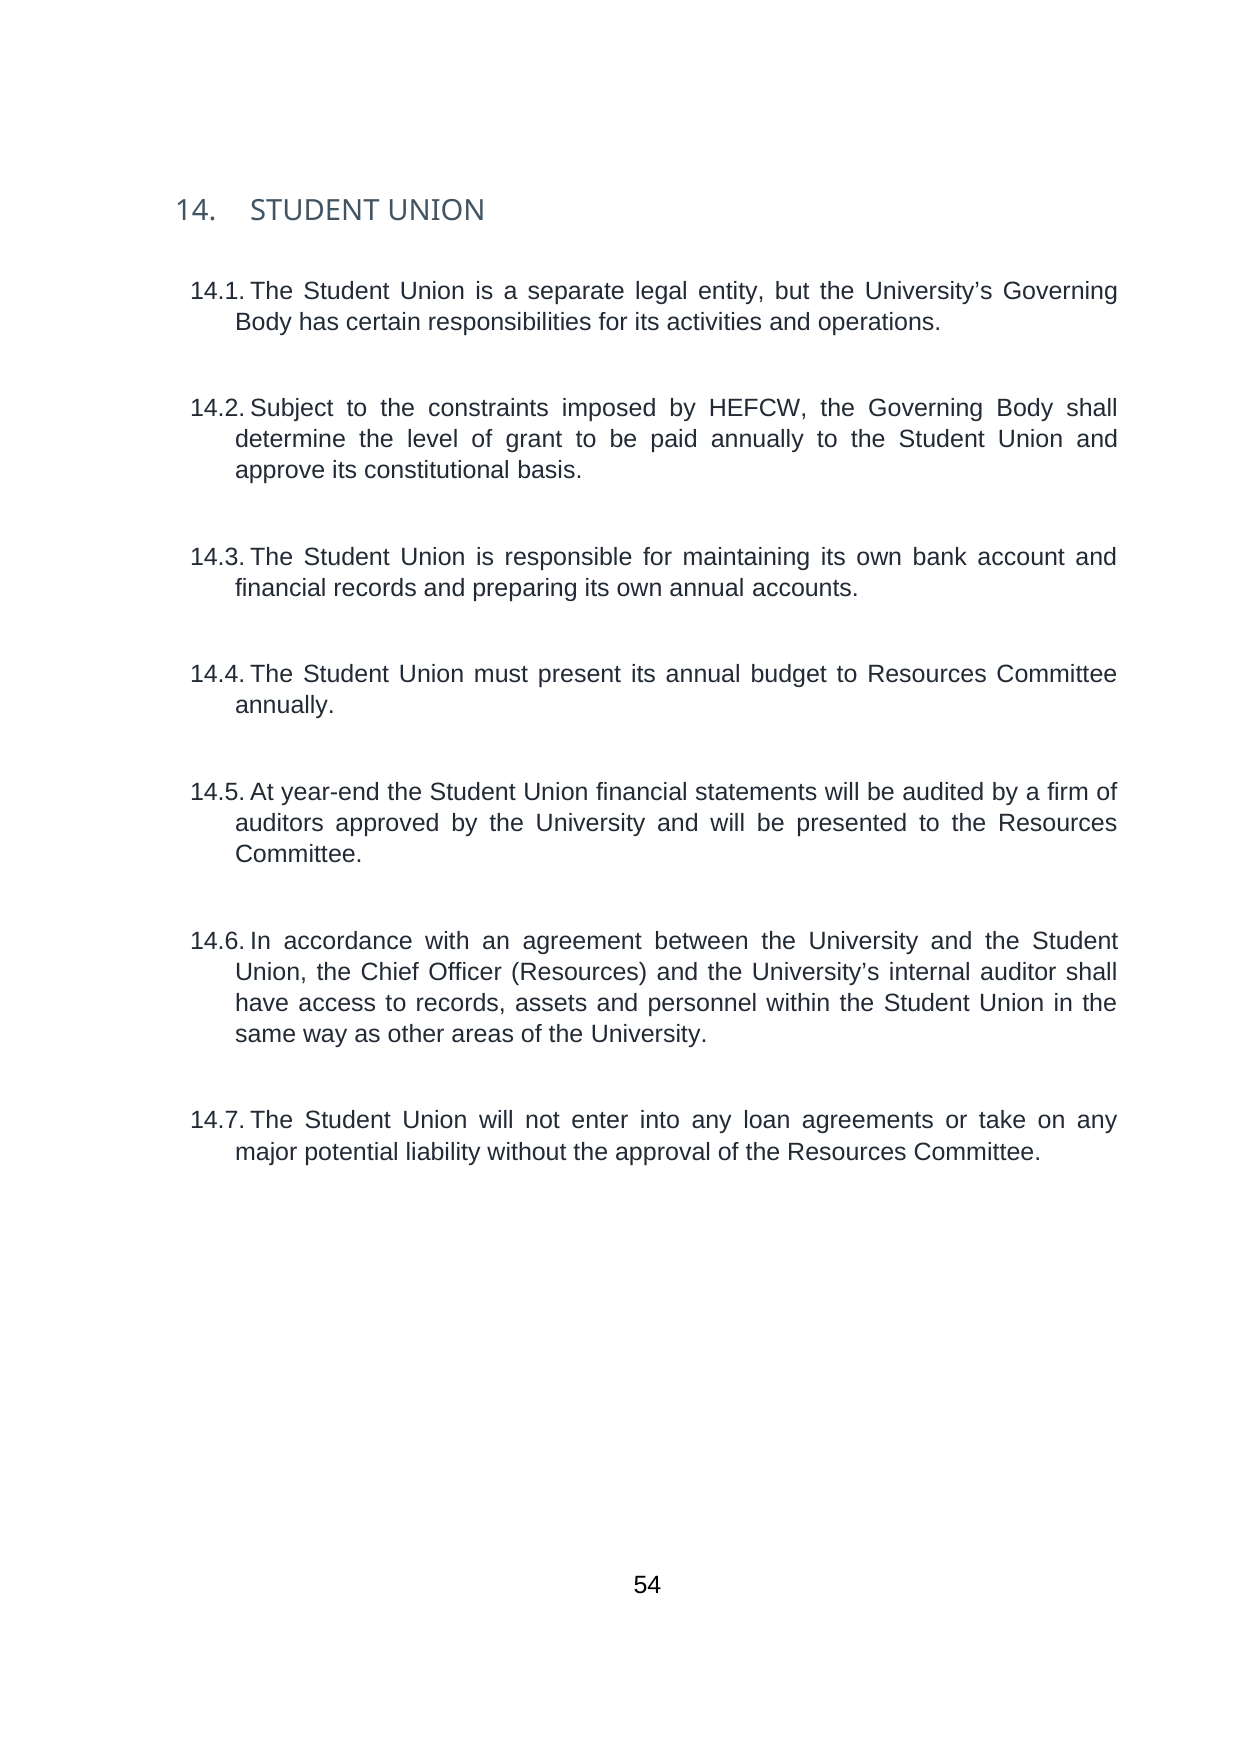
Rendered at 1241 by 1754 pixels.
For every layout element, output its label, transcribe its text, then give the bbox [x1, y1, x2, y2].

list The Student Union is a separate legal entity, but the University’s Governing Body has certain responsibilities for its activities and operations. [190, 276, 1119, 335]
list The Student Union is responsible for maintaining its own bank account and financial records and preparing its own annual accounts. [190, 542, 1119, 602]
list STUDENT UNION [175, 189, 1119, 229]
list The Student Union will not enter into any loan agreements or take on any major potential liability without the approval of the Resources Committee. [190, 1105, 1119, 1165]
list The Student Union must present its annual budget to Resources Committee annually. [190, 659, 1119, 719]
list In accordance with an agreement between the University and the Student Union, the Chief Officer (Resources) and the University’s internal auditor shall have access to records, assets and personnel within the Student Union in the same way as other areas of the University. [190, 926, 1119, 1048]
list At year-end the Student Union financial statements will be audited by a firm of auditors approved by the University and will be presented to the Resources Committee. [190, 777, 1119, 868]
list Subject to the constraints imposed by HEFCW, the Governing Body shall determine the level of grant to be paid annually to the Student Union and approve its constitutional basis. [190, 393, 1119, 484]
